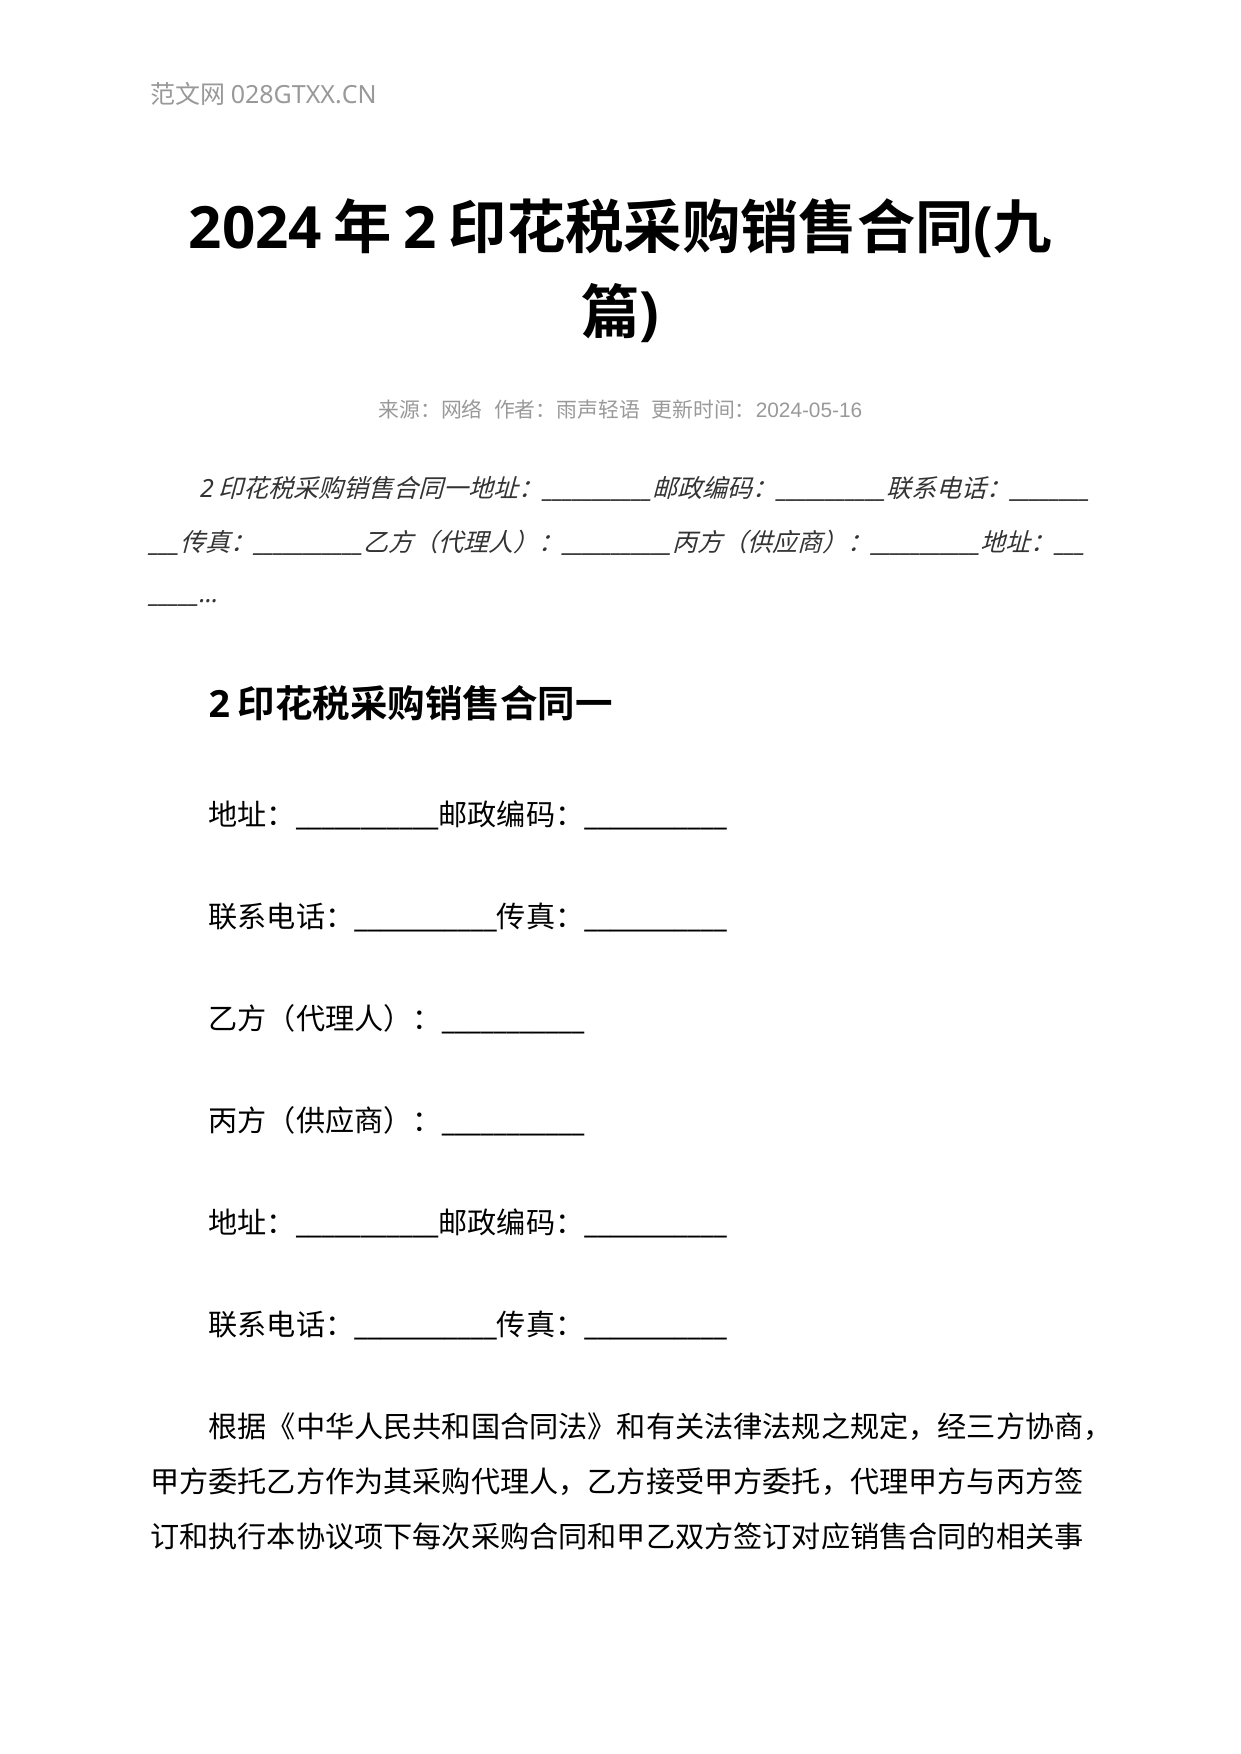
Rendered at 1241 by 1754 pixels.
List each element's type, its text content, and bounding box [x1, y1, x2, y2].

text 联系电话：___________传真：___________ [150, 1302, 1090, 1344]
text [150, 1403, 1090, 1556]
text 2印花税采购销售合同一地址：___________邮政编码：___________联系电话：___________传真：___________乙方（代理人）：___________丙方（供应商）：___________地址：________... [150, 468, 1090, 610]
text 来源：网络 作者：雨声轻语 更新时间：2024-05-16 [150, 398, 1090, 422]
text 地址：___________邮政编码：___________ [150, 1199, 1090, 1242]
subtitle 2024年2印花税采购销售合同(九篇) [150, 181, 1090, 351]
text 2印花税采购销售合同一 [150, 674, 1090, 728]
text 地址：___________邮政编码：___________ [150, 792, 1090, 834]
text 联系电话：___________传真：___________ [150, 894, 1090, 936]
text 丙方（供应商）：___________ [150, 1098, 1090, 1140]
text 乙方（代理人）：___________ [150, 996, 1090, 1038]
